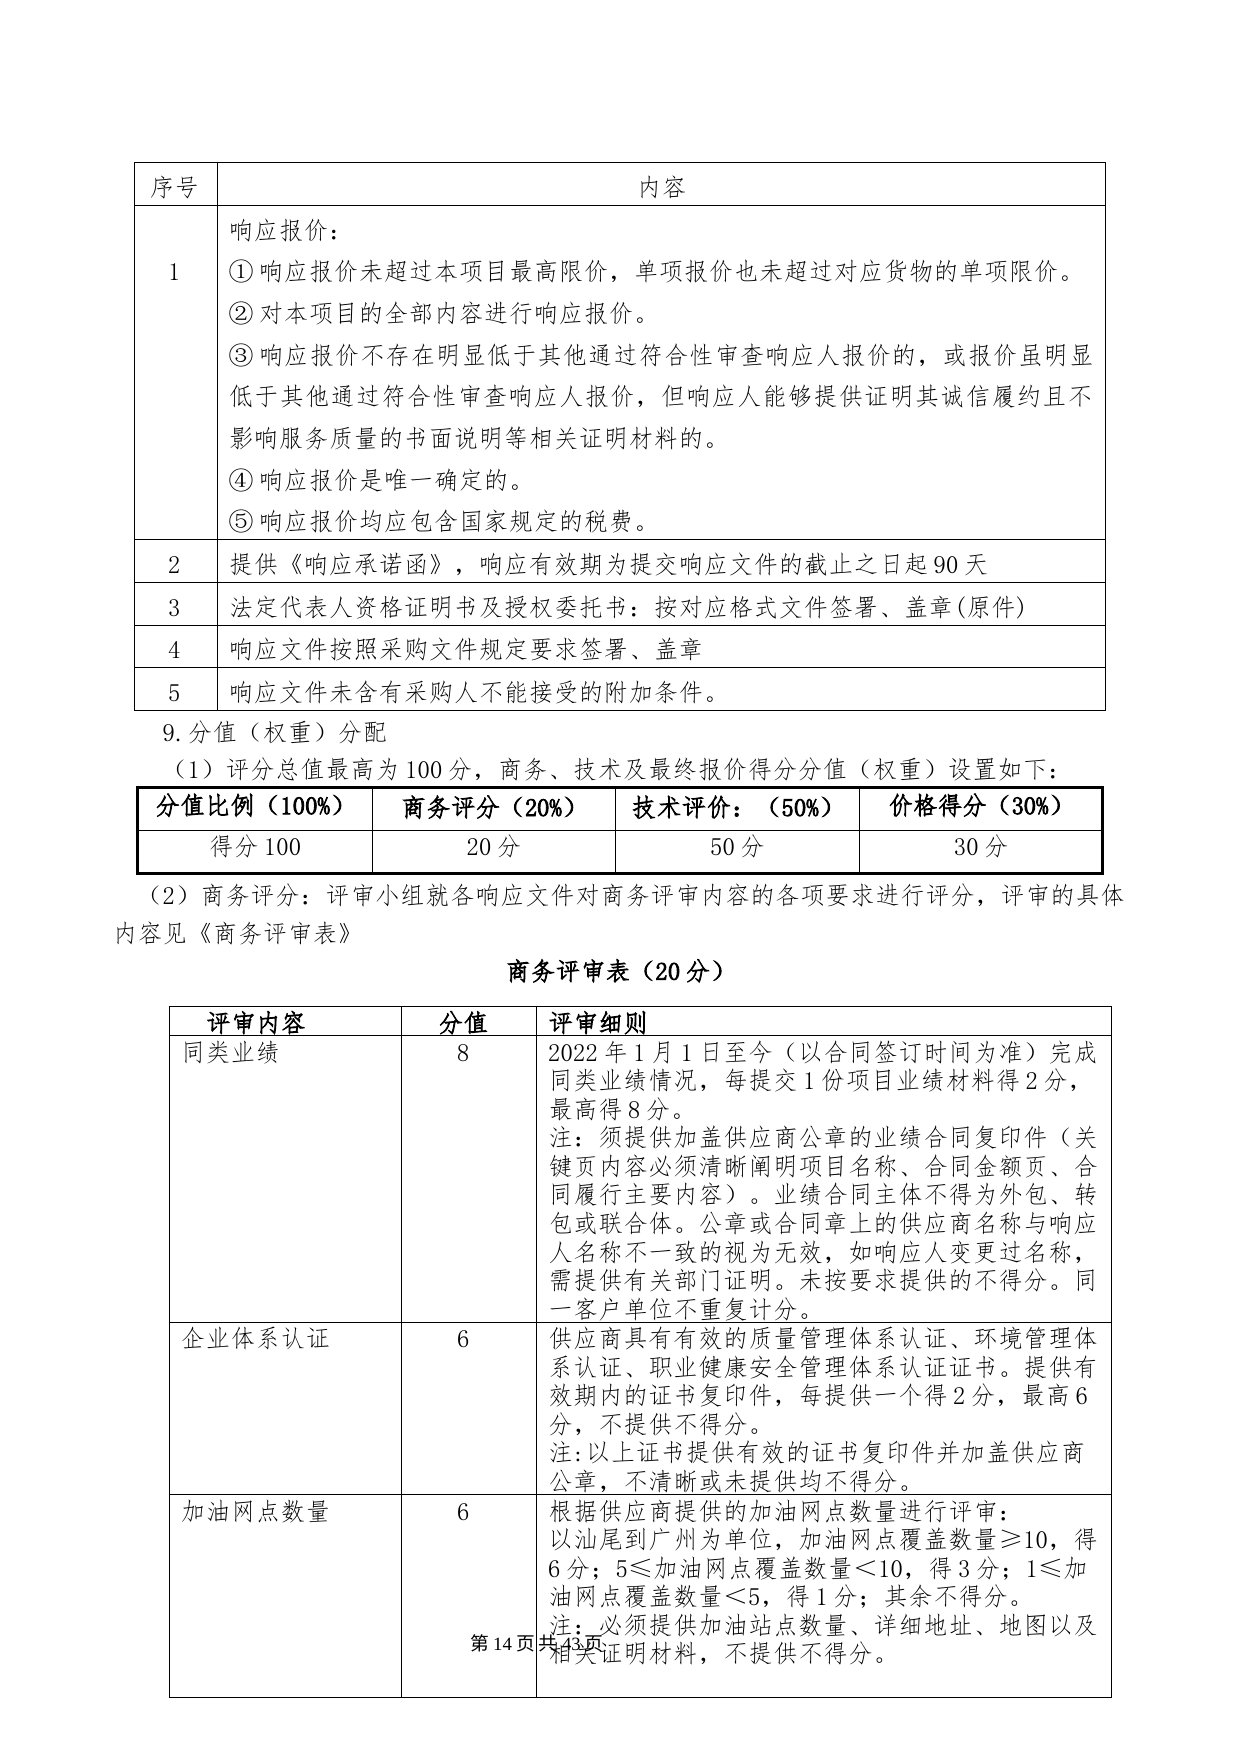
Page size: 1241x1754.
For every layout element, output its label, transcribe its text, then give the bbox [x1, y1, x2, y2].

table_cell 4 [135, 626, 217, 667]
table_header 评审细则 [537, 1007, 1111, 1035]
table_header 内容 [218, 163, 1105, 205]
text 商务评审表（20分） [112, 950, 1128, 987]
table_cell 法定代表人资格证明书及授权委托书：按对应格式文件签署、盖章(原件) [218, 583, 1105, 624]
table_cell 20分 [373, 831, 615, 872]
table_header 分值 [402, 1007, 536, 1035]
table_cell 30分 [860, 831, 1101, 872]
table_cell 5 [135, 668, 217, 710]
table_header 序号 [135, 163, 217, 205]
table_cell 1 [135, 206, 217, 539]
table_cell 6 [402, 1495, 536, 1697]
table_cell 提供《响应承诺函》，响应有效期为提交响应文件的截止之日起90天 [218, 540, 1105, 582]
table_header 分值比例（100%） [139, 789, 372, 830]
table_cell 响应文件未含有采购人不能接受的附加条件。 [218, 668, 1105, 710]
table_header 价格得分（30%） [860, 789, 1101, 830]
table_header 评审内容 [170, 1007, 401, 1035]
table_cell 6 [402, 1323, 536, 1494]
table_cell 企业体系认证 [170, 1323, 401, 1494]
table_cell 2 [135, 540, 217, 582]
table_cell 根据供应商提供的加油网点数量进行评审： 以汕尾到广州为单位，加油网点覆盖数量≥10，得6分；5≤加油网点覆盖数量＜10，得3分；1≤加油网点覆盖数量＜5，得1分；其余不得分。 注：必须提供加油站点数量、详细地址、地图以及相关证明材料，不提供不得分。 [537, 1495, 1111, 1697]
table_cell 加油网点数量 [170, 1495, 401, 1697]
table_cell 供应商具有有效的质量管理体系认证、环境管理体系认证、职业健康安全管理体系认证证书。提供有效期内的证书复印件，每提供一个得2分，最高6分，不提供不得分。 注:以上证书提供有效的证书复印件并加盖供应商公章，不清晰或未提供均不得分。 [537, 1323, 1111, 1494]
table_cell 3 [135, 583, 217, 624]
list （2）商务评分：评审小组就各响应文件对商务评审内容的各项要求进行评分，评审的具体内容见《商务评审表》 [112, 875, 1128, 950]
text （1）评分总值最高为100分，商务、技术及最终报价得分分值（权重）设置如下： [112, 748, 1128, 786]
table_cell 同类业绩 [170, 1036, 401, 1322]
table_cell 8 [402, 1036, 536, 1322]
table_cell 50分 [616, 831, 859, 872]
table_cell 得分100 [139, 831, 372, 872]
table_cell 响应文件按照采购文件规定要求签署、盖章 [218, 626, 1105, 667]
text 9.分值（权重）分配 [112, 711, 1128, 748]
table_cell 2022年1月1日至今（以合同签订时间为准）完成同类业绩情况，每提交1份项目业绩材料得2分，最高得8分。 注：须提供加盖供应商公章的业绩合同复印件（关键页内容必须清晰阐明项目名称、合同金额页、合同履行主要内容）。业绩合同主体不得为外包、转包或联合体。公章或合同章上的供应商名称与响应人名称不一致的视为无效，如响应人变更过名称，需提供有关部门证明。未按要求提供的不得分。同一客户单位不重复计分。 [537, 1036, 1111, 1322]
table_header 商务评分（20%） [373, 789, 615, 830]
table_cell 响应报价： ①响应报价未超过本项目最高限价，单项报价也未超过对应货物的单项限价。 ②对本项目的全部内容进行响应报价。 ③响应报价不存在明显低于其他通过符合性审查响应人报价的，或报价虽明显低于其他通过符合性审查响应人报价，但响应人能够提供证明其诚信履约且不影响服务质量的书面说明等相关证明材料的。 ④响应报价是唯一确定的。 ⑤响应报价均应包含国家规定的税费。 [218, 206, 1105, 539]
table_header 技术评价：（50%） [616, 789, 859, 830]
